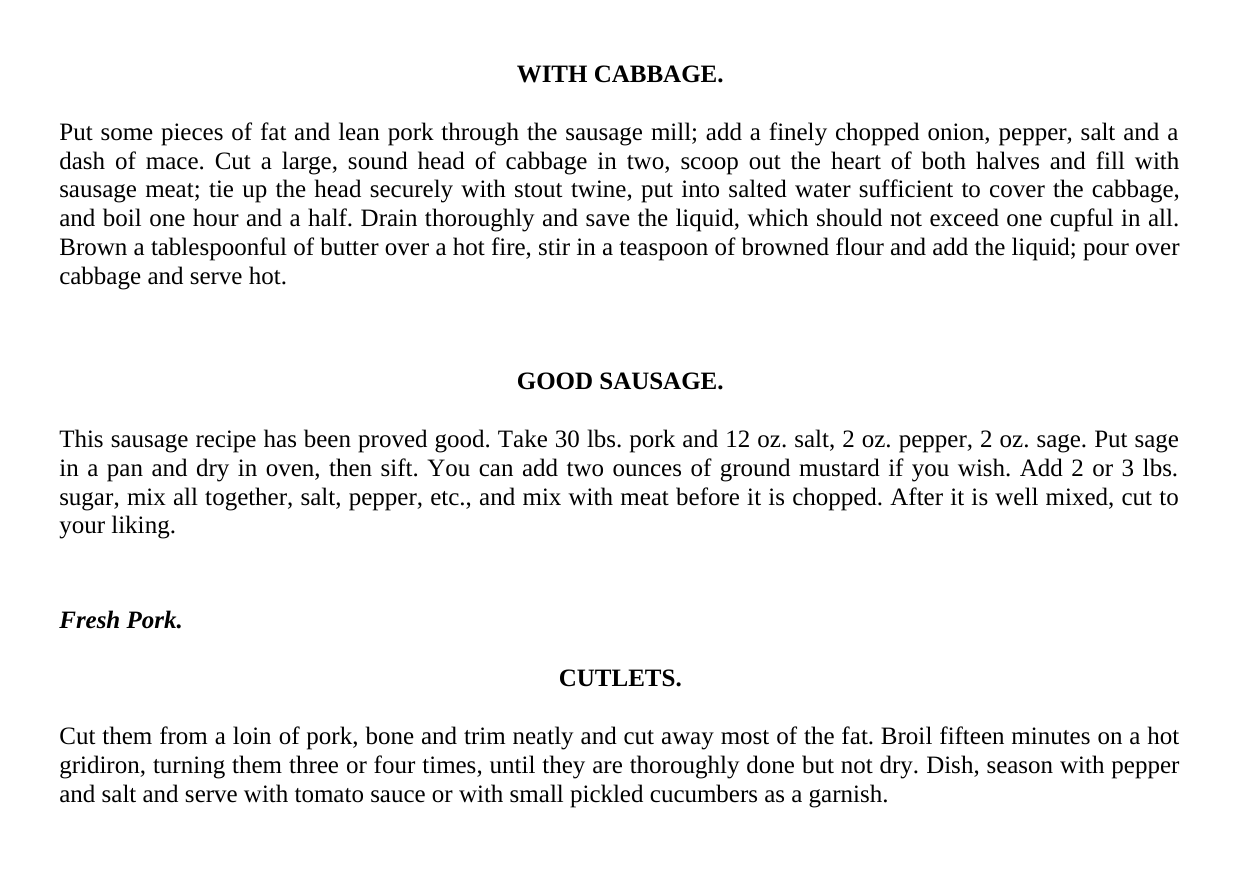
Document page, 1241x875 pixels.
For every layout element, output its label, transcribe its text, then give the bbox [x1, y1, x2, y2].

text Put some pieces of fat and lean pork through the sausage mill; add a finely chopped onion, pepper, salt and a dash of mace. Cut a large, sound head of cabbage in two, scoop out the heart of both halves and fill with sausage meat; tie up the head securely with stout twine, put into salted water sufficient to cover the cabbage, and boil one hour and a half. Drain thoroughly and save the liquid, which should not exceed one cupful in all. Brown a tablespoonful of butter over a hot fire, stir in a teaspoon of browned flour and add the liquid; pour over cabbage and serve hot. [59, 117, 1181, 289]
subtitle CUTLETS. [59, 663, 1181, 692]
text Fresh Pork. [59, 605, 1181, 634]
text This sausage recipe has been proved good. Take 30 lbs. pork and 12 oz. salt, 2 oz. pepper, 2 oz. sage. Put sage in a pan and dry in oven, then sift. You can add two ounces of ground mustard if you wish. Add 2 or 3 lbs. sugar, mix all together, salt, pepper, etc., and mix with meat before it is chopped. After it is well mixed, cut to your liking. [59, 424, 1181, 539]
subtitle WITH CABBAGE. [59, 59, 1181, 88]
subtitle GOOD SAUSAGE. [59, 366, 1181, 395]
text Cut them from a loin of pork, bone and trim neatly and cut away most of the fat. Broil fifteen minutes on a hot gridiron, turning them three or four times, until they are thoroughly done but not dry. Dish, season with pepper and salt and serve with tomato sauce or with small pickled cucumbers as a garnish. [59, 721, 1181, 807]
